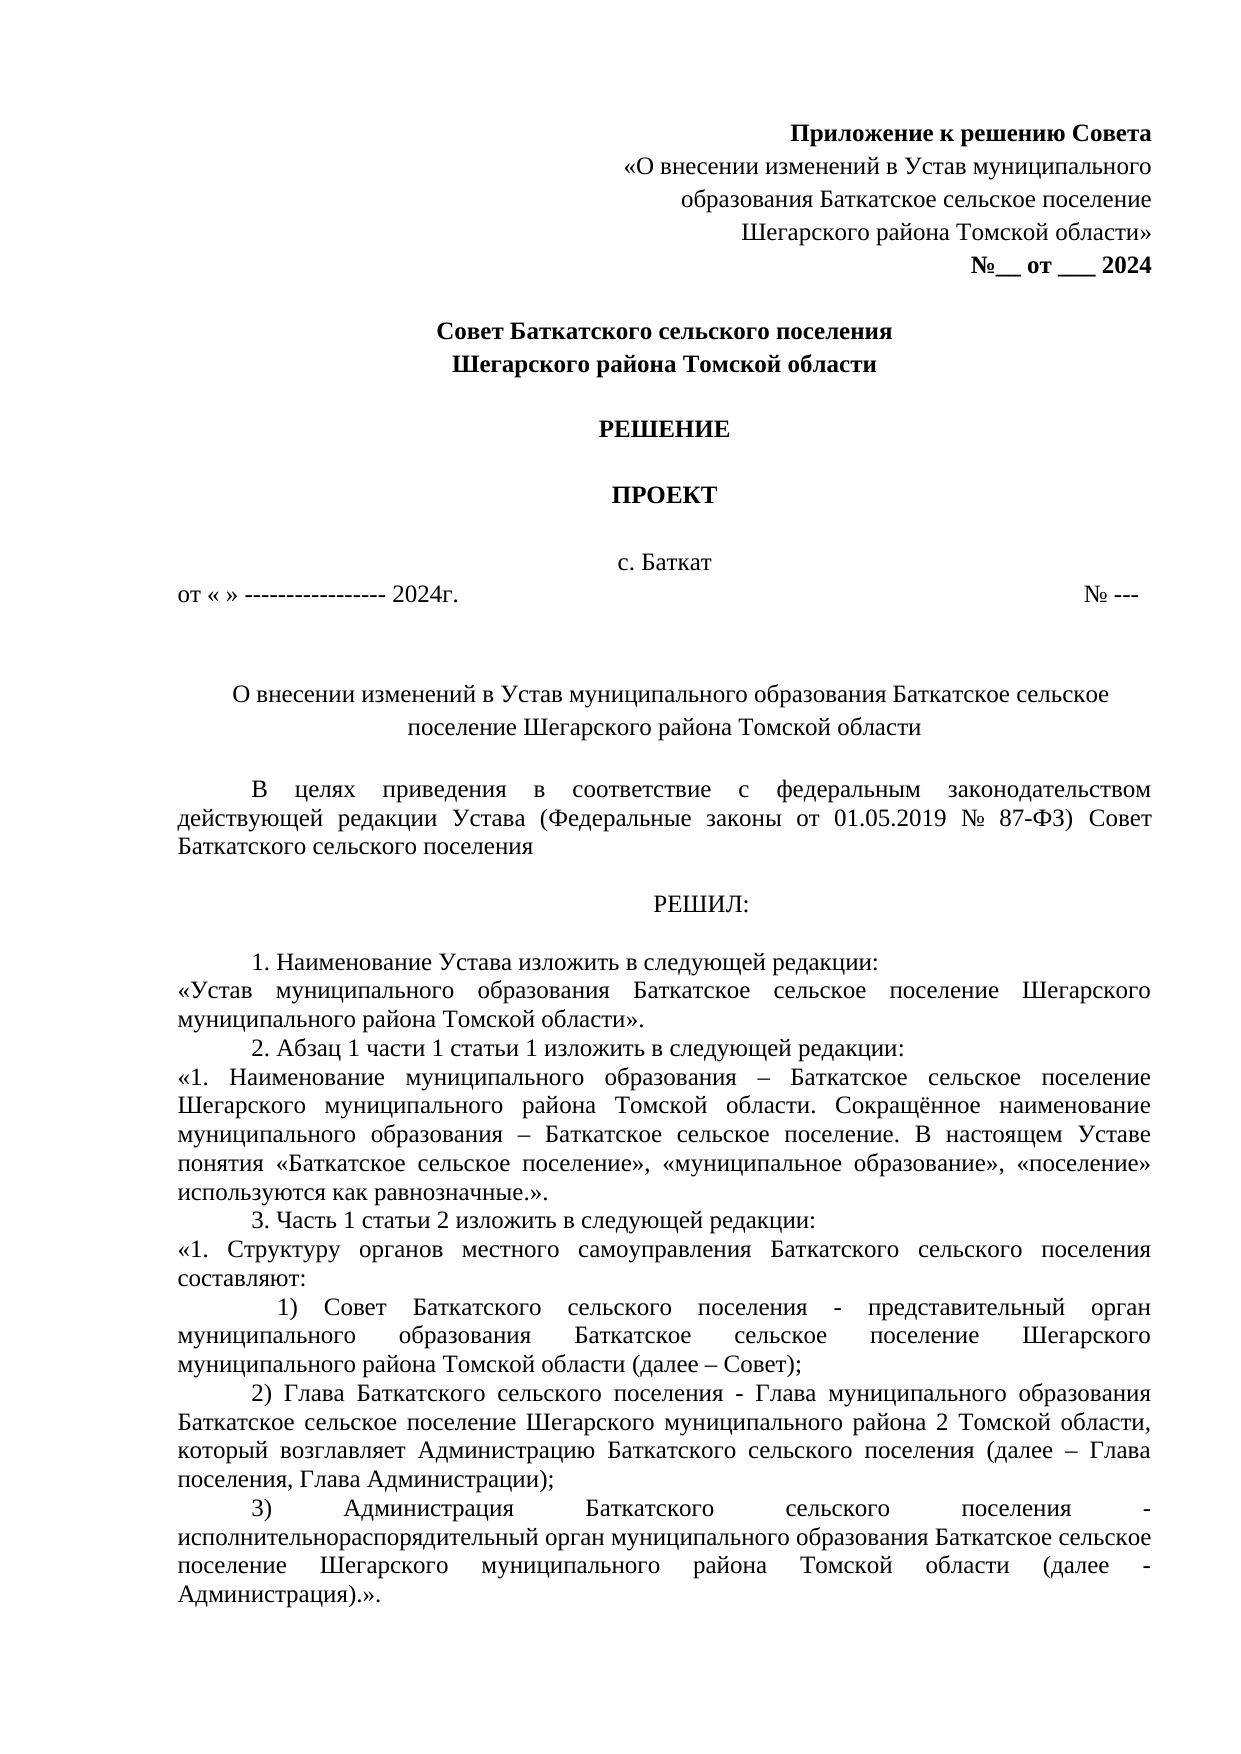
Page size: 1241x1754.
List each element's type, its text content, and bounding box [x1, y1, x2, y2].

text Приложение к решению Совета [177, 118, 1152, 147]
text Совет Баткатского сельского поселения [177, 316, 1152, 345]
text ПРОЕКТ [177, 481, 1152, 509]
text образования Баткатское сельское поселение [177, 184, 1152, 213]
text от « » ----------------- 2024г. № --- [177, 579, 1152, 608]
text Шегарского района Томской области» [177, 217, 1152, 246]
text «1. Структуру органов местного самоуправления Баткатского сельского поселения составляют: [177, 1234, 1152, 1292]
text 1. Наименование Устава изложить в следующей редакции: [177, 947, 1152, 976]
text 2) Глава Баткатского сельского поселения - Глава муниципального образования Баткатское сельское поселение Шегарского муниципального района 2 Томской области, который возглавляет Администрацию Баткатского сельского поселения (далее – Глава поселения, Глава Администрации); [177, 1378, 1152, 1493]
text «Устав муниципального образования Баткатское сельское поселение Шегарского муниципального района Томской области». [177, 976, 1152, 1033]
text 1) Совет Баткатского сельского поселения - представительный орган муниципального образования Баткатское сельское поселение Шегарского муниципального района Томской области (далее – Совет); [177, 1292, 1152, 1378]
text «1. Наименование муниципального образования – Баткатское сельское поселение Шегарского муниципального района Томской области. Сокращённое наименование муниципального образования – Баткатское сельское поселение. В настоящем Уставе понятия «Баткатское сельское поселение», «муниципальное образование», «поселение» используются как равнозначные.». [177, 1062, 1152, 1206]
text 2. Абзац 1 части 1 статьи 1 изложить в следующей редакции: [177, 1033, 1152, 1062]
text Шегарского района Томской области [177, 349, 1152, 378]
text РЕШИЛ: [177, 889, 1152, 918]
text РЕШЕНИЕ [177, 414, 1152, 443]
text «О внесении изменений в Устав муниципального [177, 151, 1152, 180]
text 3. Часть 1 статьи 2 изложить в следующей редакции: [177, 1206, 1152, 1234]
text О внесении изменений в Устав муниципального образования Баткатское сельское поселение Шегарского района Томской области [177, 679, 1152, 740]
text В целях приведения в соответствие с федеральным законодательством действующей редакции Устава (Федеральные законы от 01.05.2019 № 87-ФЗ) Совет Баткатского сельского поселения [177, 774, 1152, 860]
text 3) Администрация Баткатского сельского поселения - исполнительнораспорядительный орган муниципального образования Баткатское сельское поселение Шегарского муниципального района Томской области (далее - Администрация).». [177, 1493, 1152, 1608]
text №__ от ___ 2024 [177, 250, 1152, 279]
text с. Баткат [177, 547, 1152, 575]
